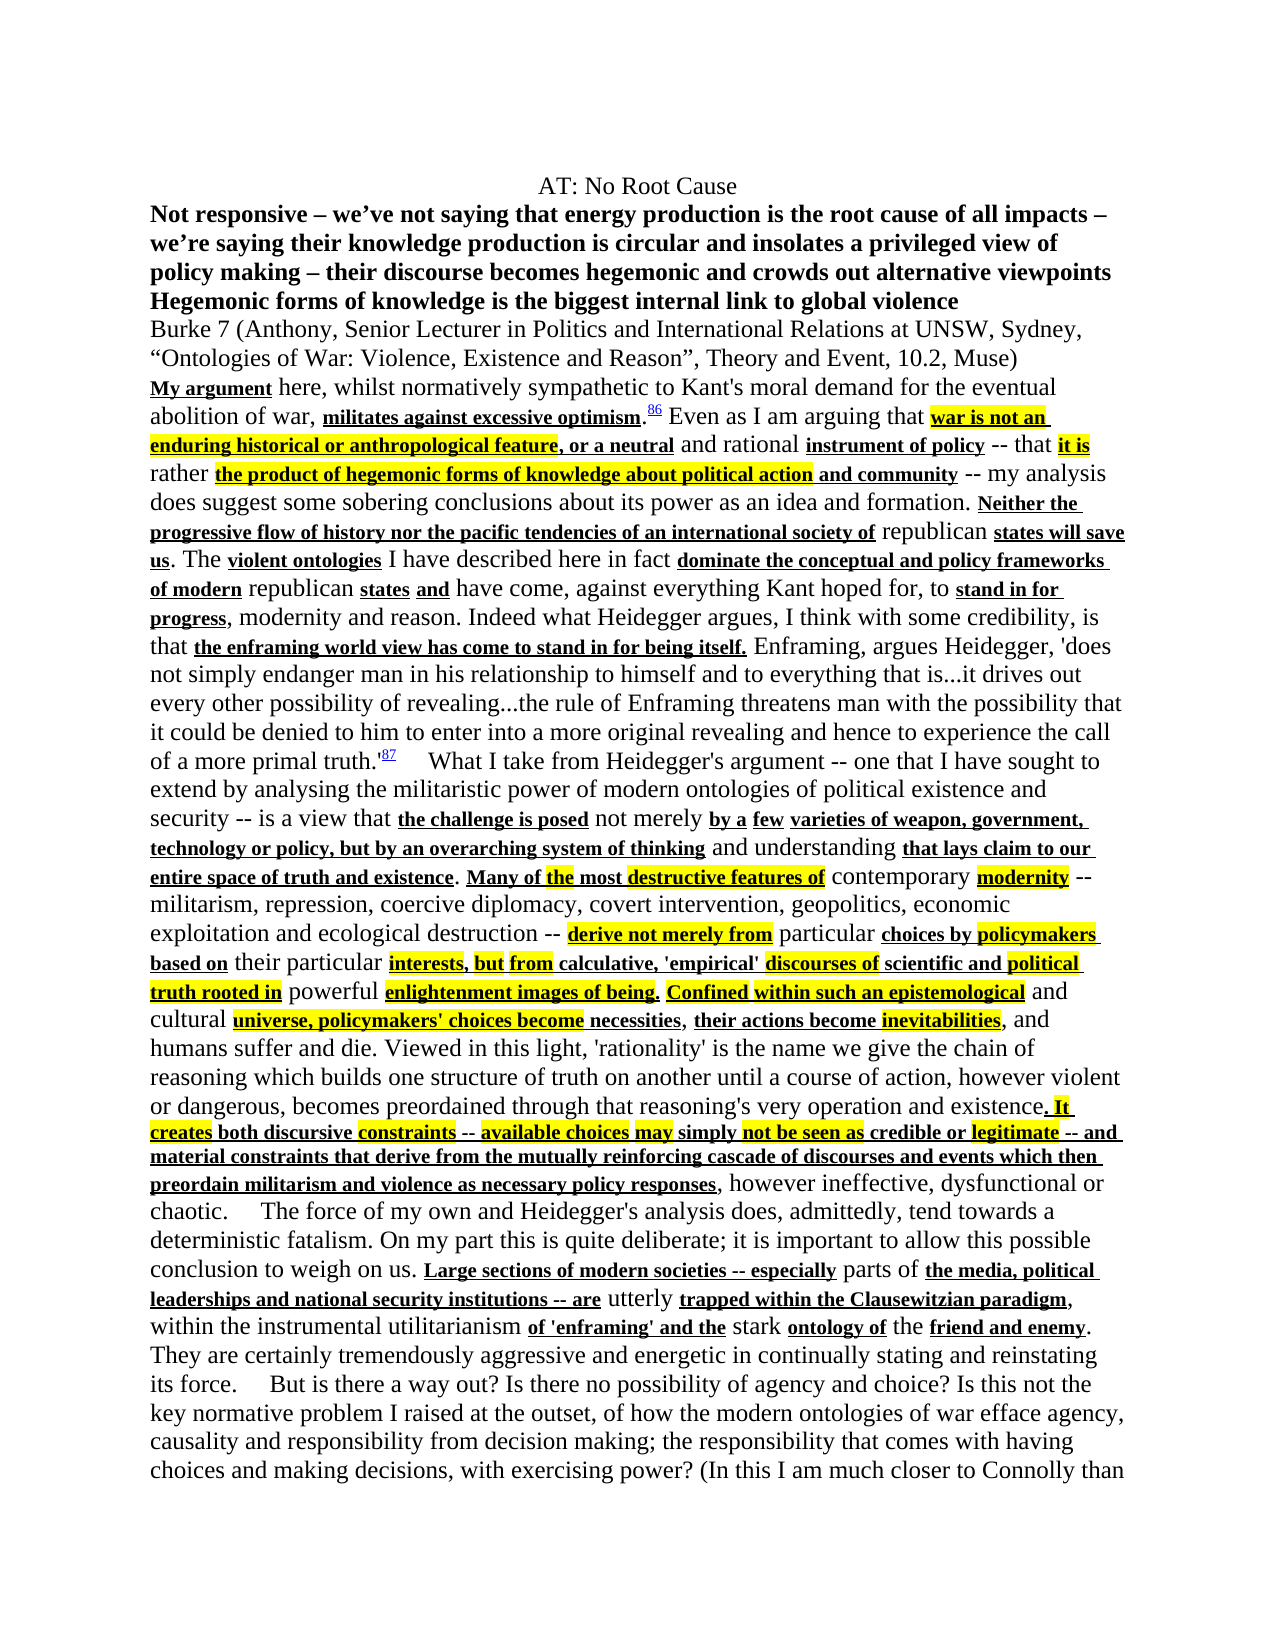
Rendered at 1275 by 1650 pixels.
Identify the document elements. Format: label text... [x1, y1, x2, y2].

subtitle Hegemonic forms of knowledge is the biggest internal link to global violence [150, 286, 1125, 314]
text Burke 7 (Anthony, Senior Lecturer in Politics and International Relations at UNSW, Sydney, “Ontologies of War: Violence, Existence and Reason”, Theory and Event, 10.2, Muse) [150, 314, 1125, 372]
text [150, 372, 1125, 1484]
subtitle Not responsive – we’ve not saying that energy production is the root cause of all impacts – we’re saying their knowledge production is circular and insolates a privileged view of policy making – their discourse becomes hegemonic and crowds out alternative viewpoints [150, 199, 1125, 286]
subtitle AT: No Root Cause [150, 171, 1125, 199]
